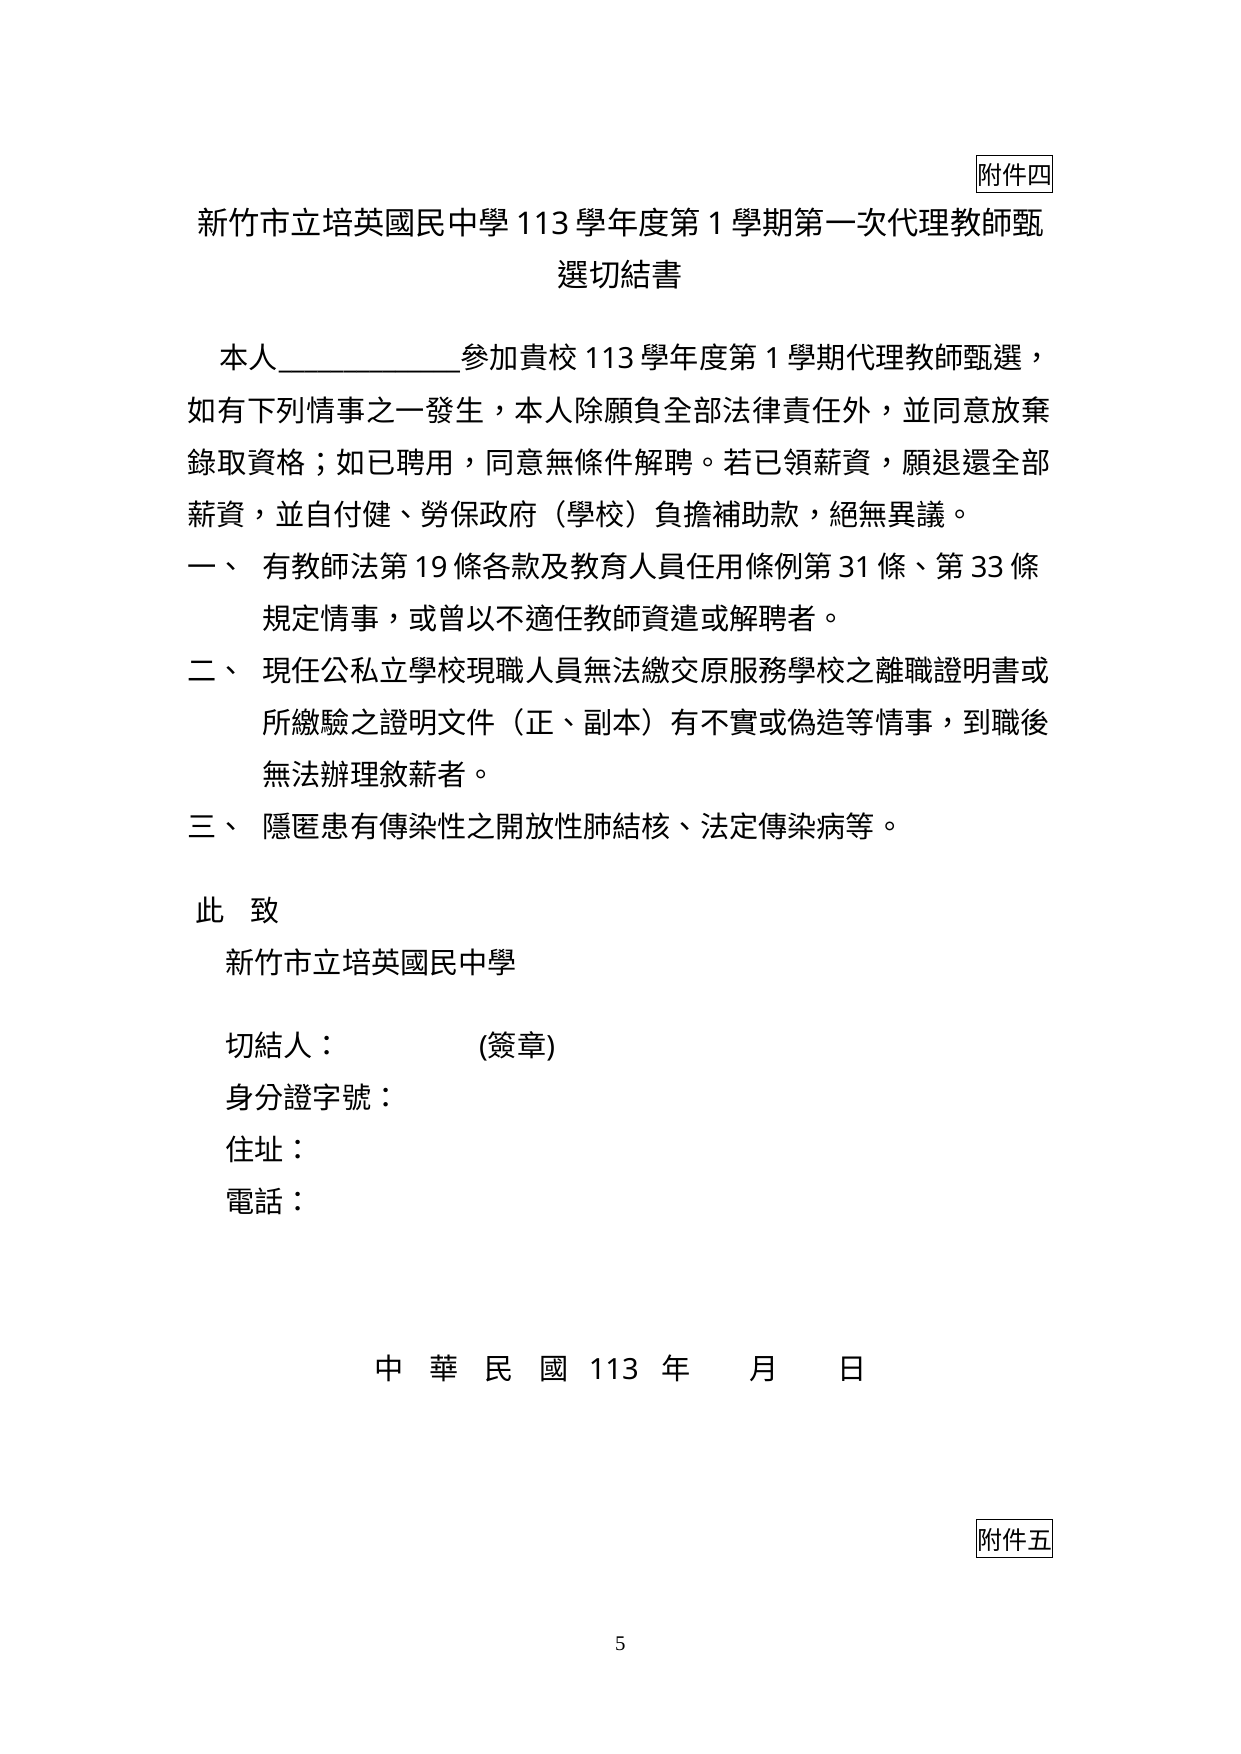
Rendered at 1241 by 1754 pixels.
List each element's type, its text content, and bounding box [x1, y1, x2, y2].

text 本人______________參加貴校113學年度第1學期代理教師甄選，如有下列情事之一發生，本人除願負全部法律責任外，並同意放棄錄取資格；如已聘用，同意無條件解聘。若已領薪資，願退還全部薪資，並自付健、勞保政府（學校）負擔補助款，絕無異議。 [187, 330, 1053, 538]
text 新竹市立培英國民中學113學年度第1學期第一次代理教師甄選切結書 [187, 195, 1053, 299]
text 身分證字號： [187, 1070, 1053, 1122]
text 切結人： (簽章) [187, 1018, 1053, 1070]
list 隱匿患有傳染性之開放性肺結核、法定傳染病等。 [187, 799, 1053, 851]
text 附件五 [187, 1518, 1053, 1559]
list 現任公私立學校現職人員無法繳交原服務學校之離職證明書或所繳驗之證明文件（正、副本）有不實或偽造等情事，到職後無法辦理敘薪者。 [187, 643, 1053, 799]
text 電話： [187, 1174, 1053, 1226]
text 中 華 民 國 113 年 月 日 [187, 1341, 1053, 1393]
text 新竹市立培英國民中學 [187, 934, 1053, 986]
list 有教師法第19條各款及教育人員任用條例第31條、第33條規定情事，或曾以不適任教師資遣或解聘者。 [187, 538, 1053, 643]
text 附件四 [187, 153, 1053, 195]
text 此 致 [187, 882, 1053, 934]
text 住址： [187, 1122, 1053, 1174]
